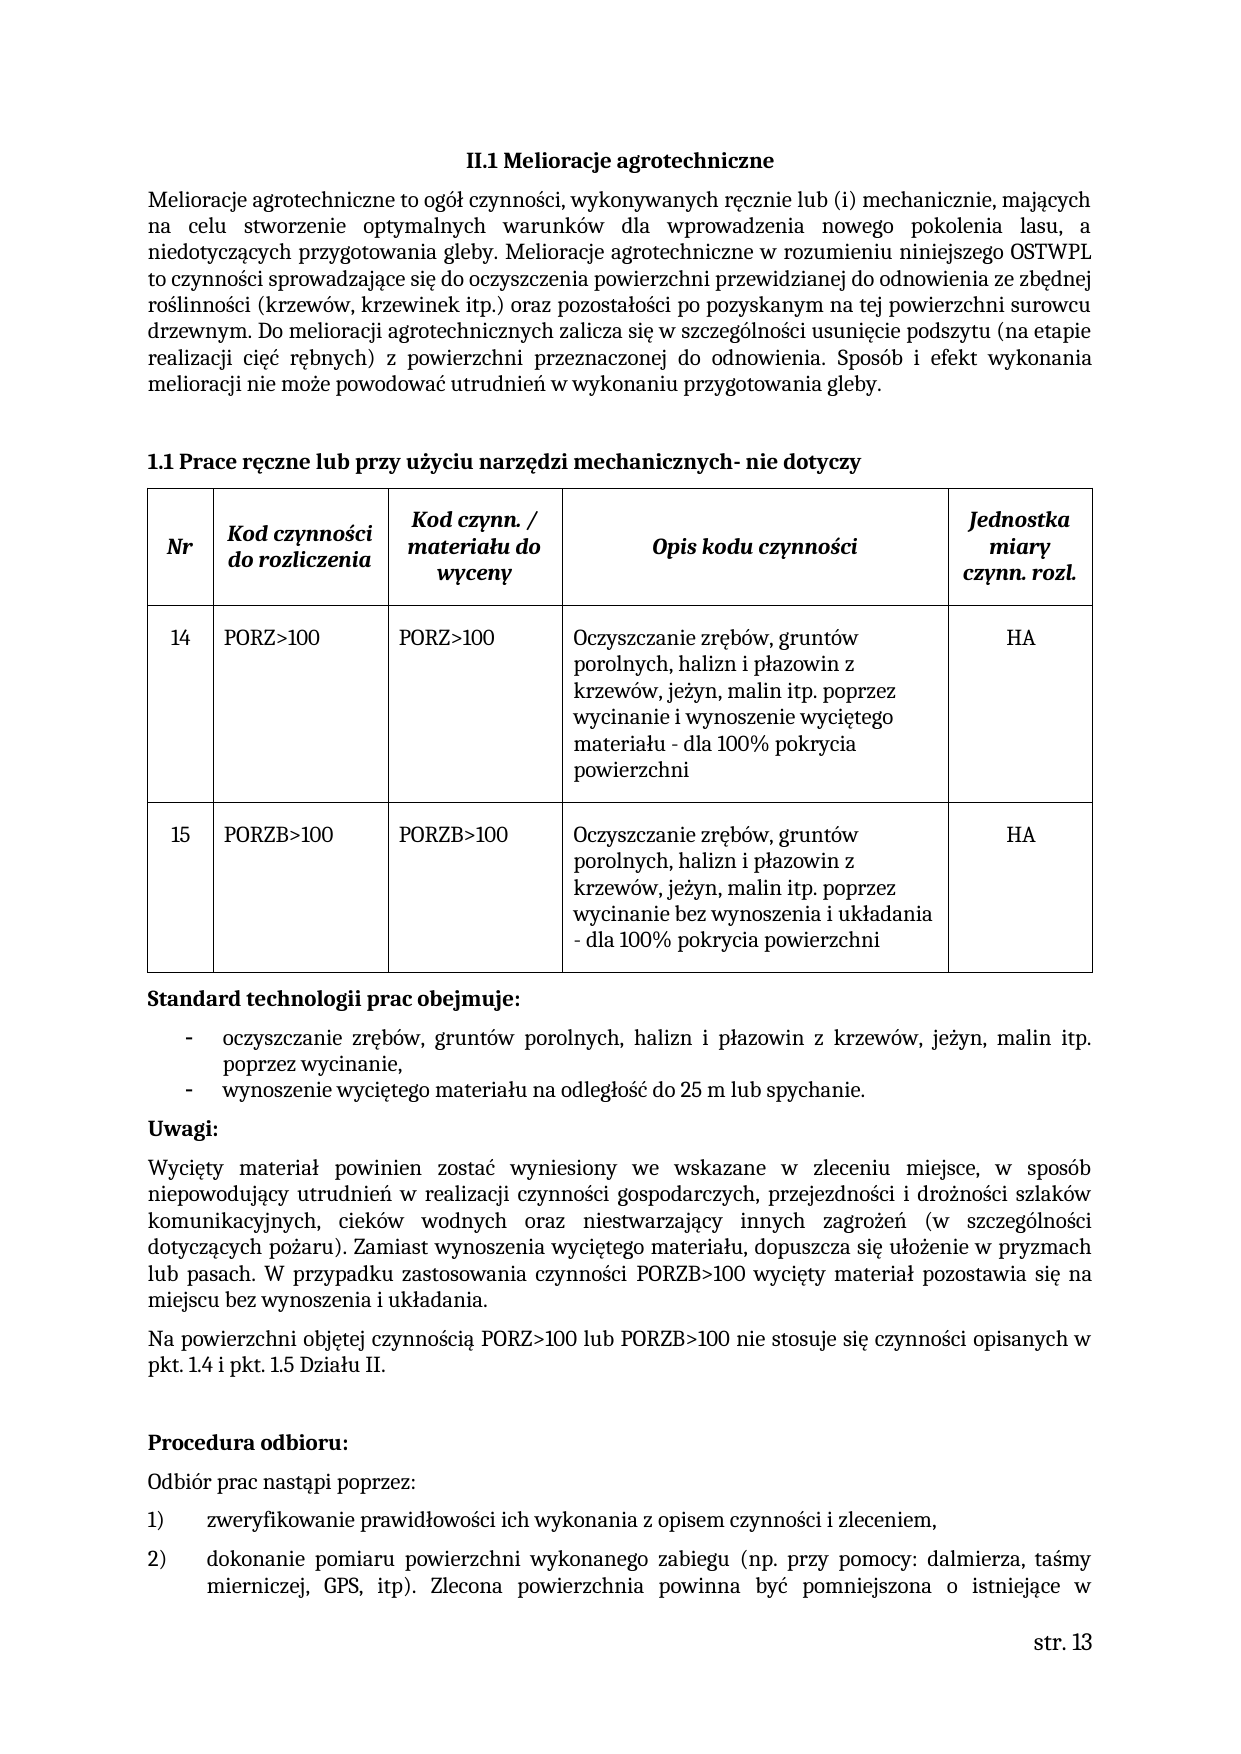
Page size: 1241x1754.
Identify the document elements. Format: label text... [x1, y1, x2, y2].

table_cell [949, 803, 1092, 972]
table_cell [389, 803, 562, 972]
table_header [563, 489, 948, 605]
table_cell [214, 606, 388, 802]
text 1.1 Prace ręczne lub przy użyciu narzędzi mechanicznych- nie dotyczy [148, 449, 1093, 475]
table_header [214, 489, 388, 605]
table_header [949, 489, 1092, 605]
text Wycięty materiał powinien zostać wyniesiony we wskazane w zleceniu miejsce, w sposób niepowodujący utrudnień w realizacji czynności gospodarczych, przejezdności i drożności szlaków komunikacyjnych, cieków wodnych oraz niestwarzający innych zagrożeń (w szczególności dotyczących pożaru). Zamiast wynoszenia wyciętego materiału, dopuszcza się ułożenie w pryzmach lub pasach. W przypadku zastosowania czynności PORZB>100 wycięty materiał pozostawia się na miejscu bez wynoszenia i układania. [148, 1155, 1093, 1313]
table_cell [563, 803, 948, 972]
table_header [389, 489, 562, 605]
list oczyszczanie zrębów, gruntów porolnych, halizn i płazowin z krzewów, jeżyn, malin itp. poprzez wycinanie, [185, 1024, 1093, 1077]
text Standard technologii prac obejmuje: [148, 986, 1093, 1012]
text Melioracje agrotechniczne to ogół czynności, wykonywanych ręcznie lub (i) mechanicznie, mających na celu stworzenie optymalnych warunków dla wprowadzenia nowego pokolenia lasu, a niedotyczących przygotowania gleby. Melioracje agrotechniczne w rozumieniu niniejszego OSTWPL to czynności sprowadzające się do oczyszczenia powierzchni przewidzianej do odnowienia ze zbędnej roślinności (krzewów, krzewinek itp.) oraz pozostałości po pozyskanym na tej powierzchni surowcu drzewnym. Do melioracji agrotechnicznych zalicza się w szczególności usunięcie podszytu (na etapie realizacji cięć rębnych) z powierzchni przeznaczonej do odnowienia. Sposób i efekt wykonania melioracji nie może powodować utrudnień w wykonaniu przygotowania gleby. [148, 186, 1093, 397]
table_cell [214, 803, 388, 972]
text Na powierzchni objętej czynnością PORZ>100 lub PORZB>100 nie stosuje się czynności opisanych w pkt. 1.4 i pkt. 1.5 Działu II. [148, 1326, 1093, 1378]
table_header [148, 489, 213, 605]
text Procedura odbioru: [148, 1429, 1093, 1456]
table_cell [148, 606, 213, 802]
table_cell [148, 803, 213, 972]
text Odbiór prac nastąpi poprzez: [148, 1468, 1093, 1495]
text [148, 1546, 1093, 1599]
subtitle II.1 Melioracje agrotechniczne [148, 148, 1093, 174]
text Uwagi: [148, 1116, 1093, 1142]
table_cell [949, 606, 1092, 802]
text 1) zweryfikowanie prawidłowości ich wykonania z opisem czynności i zleceniem, [148, 1507, 1093, 1534]
list wynoszenie wyciętego materiału na odległość do 25 m lub spychanie. [185, 1077, 1093, 1103]
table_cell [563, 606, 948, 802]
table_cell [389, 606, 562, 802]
